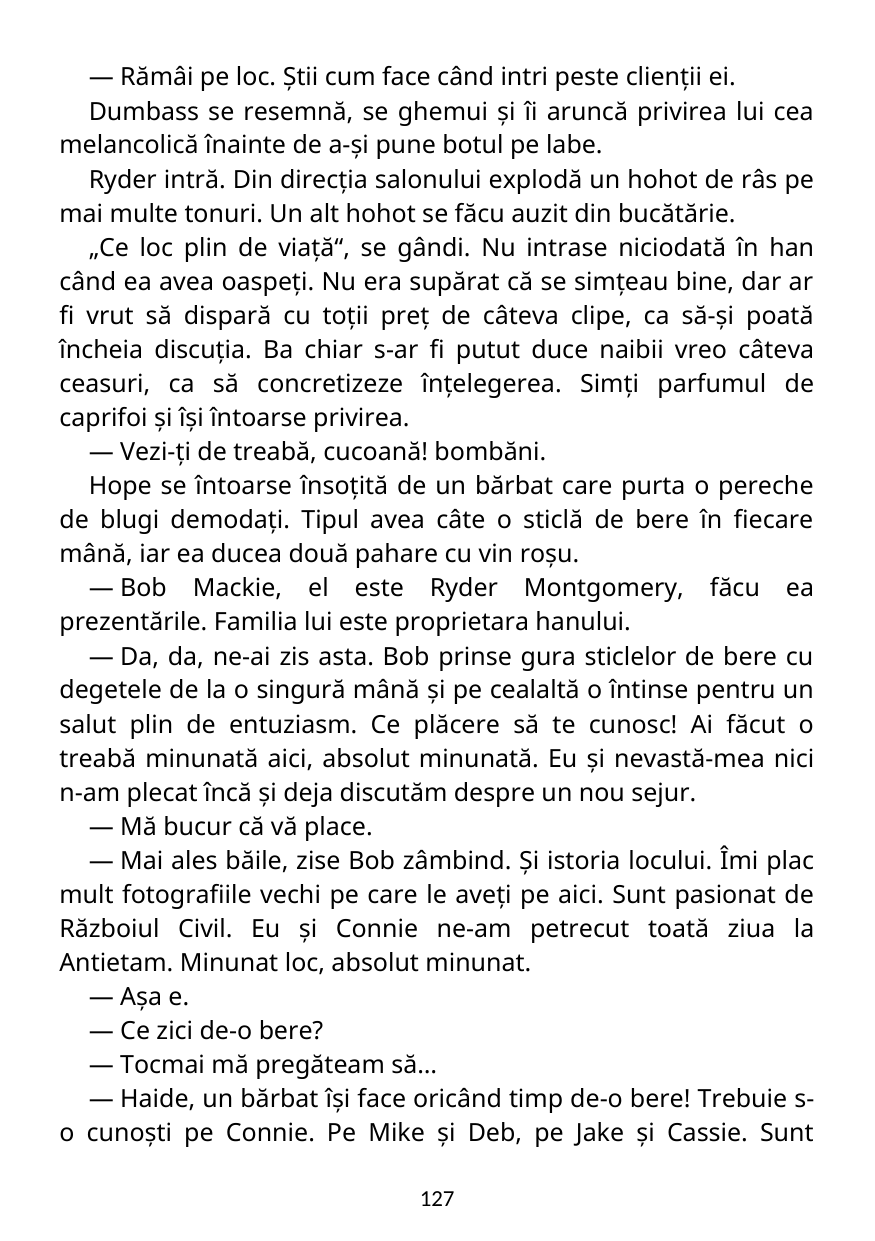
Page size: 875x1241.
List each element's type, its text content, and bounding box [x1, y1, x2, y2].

text — Tocmai mă pregăteam să… [59, 1047, 815, 1081]
text — Aşa e. [59, 979, 815, 1013]
text Ryder intră. Din direcţia salonului explodă un hohot de râs pe mai multe tonuri. Un alt hohot se făcu auzit din bucătărie. [59, 161, 815, 229]
text „Ce loc plin de viaţă“, se gândi. Nu intrase niciodată în han când ea avea oaspeţi. Nu era supărat că se simţeau bine, dar ar fi vrut să dispară cu toţii preţ de câteva clipe, ca să-şi poată încheia discuţia. Ba chiar s-ar fi putut duce naibii vreo câteva ceasuri, ca să concretizeze înţelegerea. Simţi parfumul de caprifoi şi îşi întoarse privirea. [59, 229, 815, 434]
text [59, 1081, 815, 1149]
text — Ce zici de-o bere? [59, 1013, 815, 1047]
text — Rămâi pe loc. Ştii cum face când intri peste clienţii ei. [59, 59, 815, 93]
text — Da, da, ne-ai zis asta. Bob prinse gura sticlelor de bere cu degetele de la o singură mână şi pe cealaltă o întinse pentru un salut plin de entuziasm. Ce plăcere să te cunosc! Ai făcut o treabă minunată aici, absolut minunată. Eu şi nevastă-mea nici n-am plecat încă şi deja discutăm despre un nou sejur. [59, 638, 815, 808]
text — Vezi-ţi de treabă, cucoană! bombăni. [59, 434, 815, 468]
text Hope se întoarse însoţită de un bărbat care purta o pereche de blugi demodaţi. Tipul avea câte o sticlă de bere în fiecare mână, iar ea ducea două pahare cu vin roşu. [59, 468, 815, 570]
text — Bob Mackie, el este Ryder Montgomery, făcu ea prezentările. Familia lui este proprietara hanului. [59, 570, 815, 638]
text — Mă bucur că vă place. [59, 808, 815, 842]
text Dumbass se resemnă, se ghemui şi îi aruncă privirea lui cea melancolică înainte de a-şi pune botul pe labe. [59, 93, 815, 161]
text — Mai ales băile, zise Bob zâmbind. Şi istoria locului. Îmi plac mult fotografiile vechi pe care le aveţi pe aici. Sunt pasionat de Războiul Civil. Eu şi Connie ne-am petrecut toată ziua la Antietam. Minunat loc, absolut minunat. [59, 842, 815, 979]
